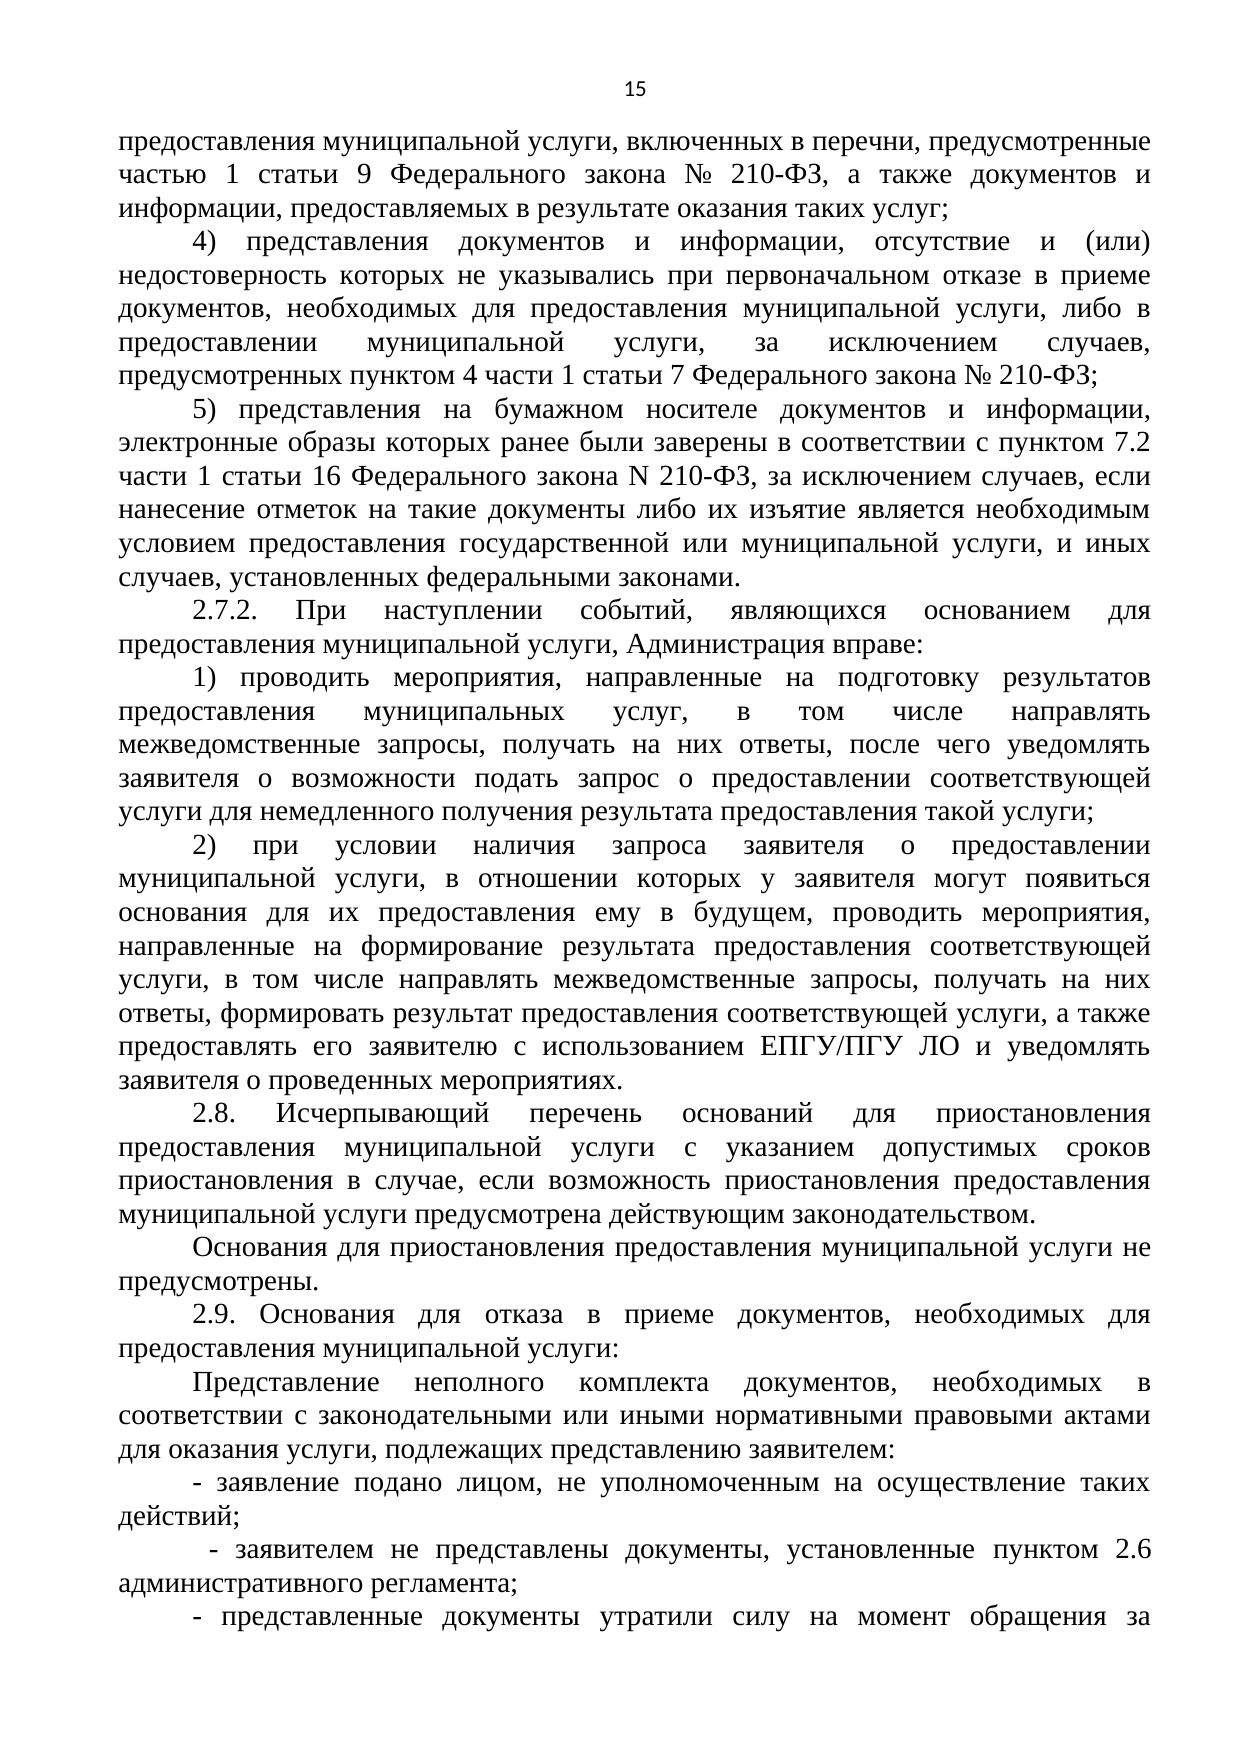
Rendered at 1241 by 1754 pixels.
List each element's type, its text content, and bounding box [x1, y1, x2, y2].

text 5) представления на бумажном носителе документов и информации, электронные образы которых ранее были заверены в соответствии с пунктом 7.2 части 1 статьи 16 Федерального закона N 210-ФЗ, за исключением случаев, если нанесение отметок на такие документы либо их изъятие является необходимым условием предоставления государственной или муниципальной услуги, и иных случаев, установленных федеральными законами. [118, 391, 1152, 592]
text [118, 123, 1152, 223]
text 2.8. Исчерпывающий перечень оснований для приостановления предоставления муниципальной услуги с указанием допустимых сроков приостановления в случае, если возможность приостановления предоставления муниципальной услуги предусмотрена действующим законодательством. [118, 1095, 1152, 1229]
text - заявление подано лицом, не уполномоченным на осуществление таких действий; [118, 1464, 1152, 1531]
text 2) при условии наличия запроса заявителя о предоставлении муниципальной услуги, в отношении которых у заявителя могут появиться основания для их предоставления ему в будущем, проводить мероприятия, направленные на формирование результата предоставления соответствующей услуги, в том числе направлять межведомственные запросы, получать на них ответы, формировать результат предоставления соответствующей услуги, а также предоставлять его заявителю с использованием ЕПГУ/ПГУ ЛО и уведомлять заявителя о проведенных мероприятиях. [118, 827, 1152, 1095]
text 1) проводить мероприятия, направленные на подготовку результатов предоставления муниципальных услуг, в том числе направлять межведомственные запросы, получать на них ответы, после чего уведомлять заявителя о возможности подать запрос о предоставлении соответствующей услуги для немедленного получения результата предоставления такой услуги; [118, 659, 1152, 827]
text Представление неполного комплекта документов, необходимых в соответствии с законодательными или иными нормативными правовыми актами для оказания услуги, подлежащих представлению заявителем: [118, 1364, 1152, 1464]
text Основания для приостановления предоставления муниципальной услуги не предусмотрены. [118, 1229, 1152, 1297]
text 4) представления документов и информации, отсутствие и (или) недостоверность которых не указывались при первоначальном отказе в приеме документов, необходимых для предоставления муниципальной услуги, либо в предоставлении муниципальной услуги, за исключением случаев, предусмотренных пунктом 4 части 1 статьи 7 Федерального закона № 210-ФЗ; [118, 223, 1152, 391]
text - заявителем не представлены документы, установленные пунктом 2.6 административного регламента; [118, 1531, 1152, 1598]
text 2.9. Основания для отказа в приеме документов, необходимых для предоставления муниципальной услуги: [118, 1297, 1152, 1364]
text 2.7.2. При наступлении событий, являющихся основанием для предоставления муниципальной услуги, Администрация вправе: [118, 592, 1152, 659]
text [118, 1598, 1152, 1632]
